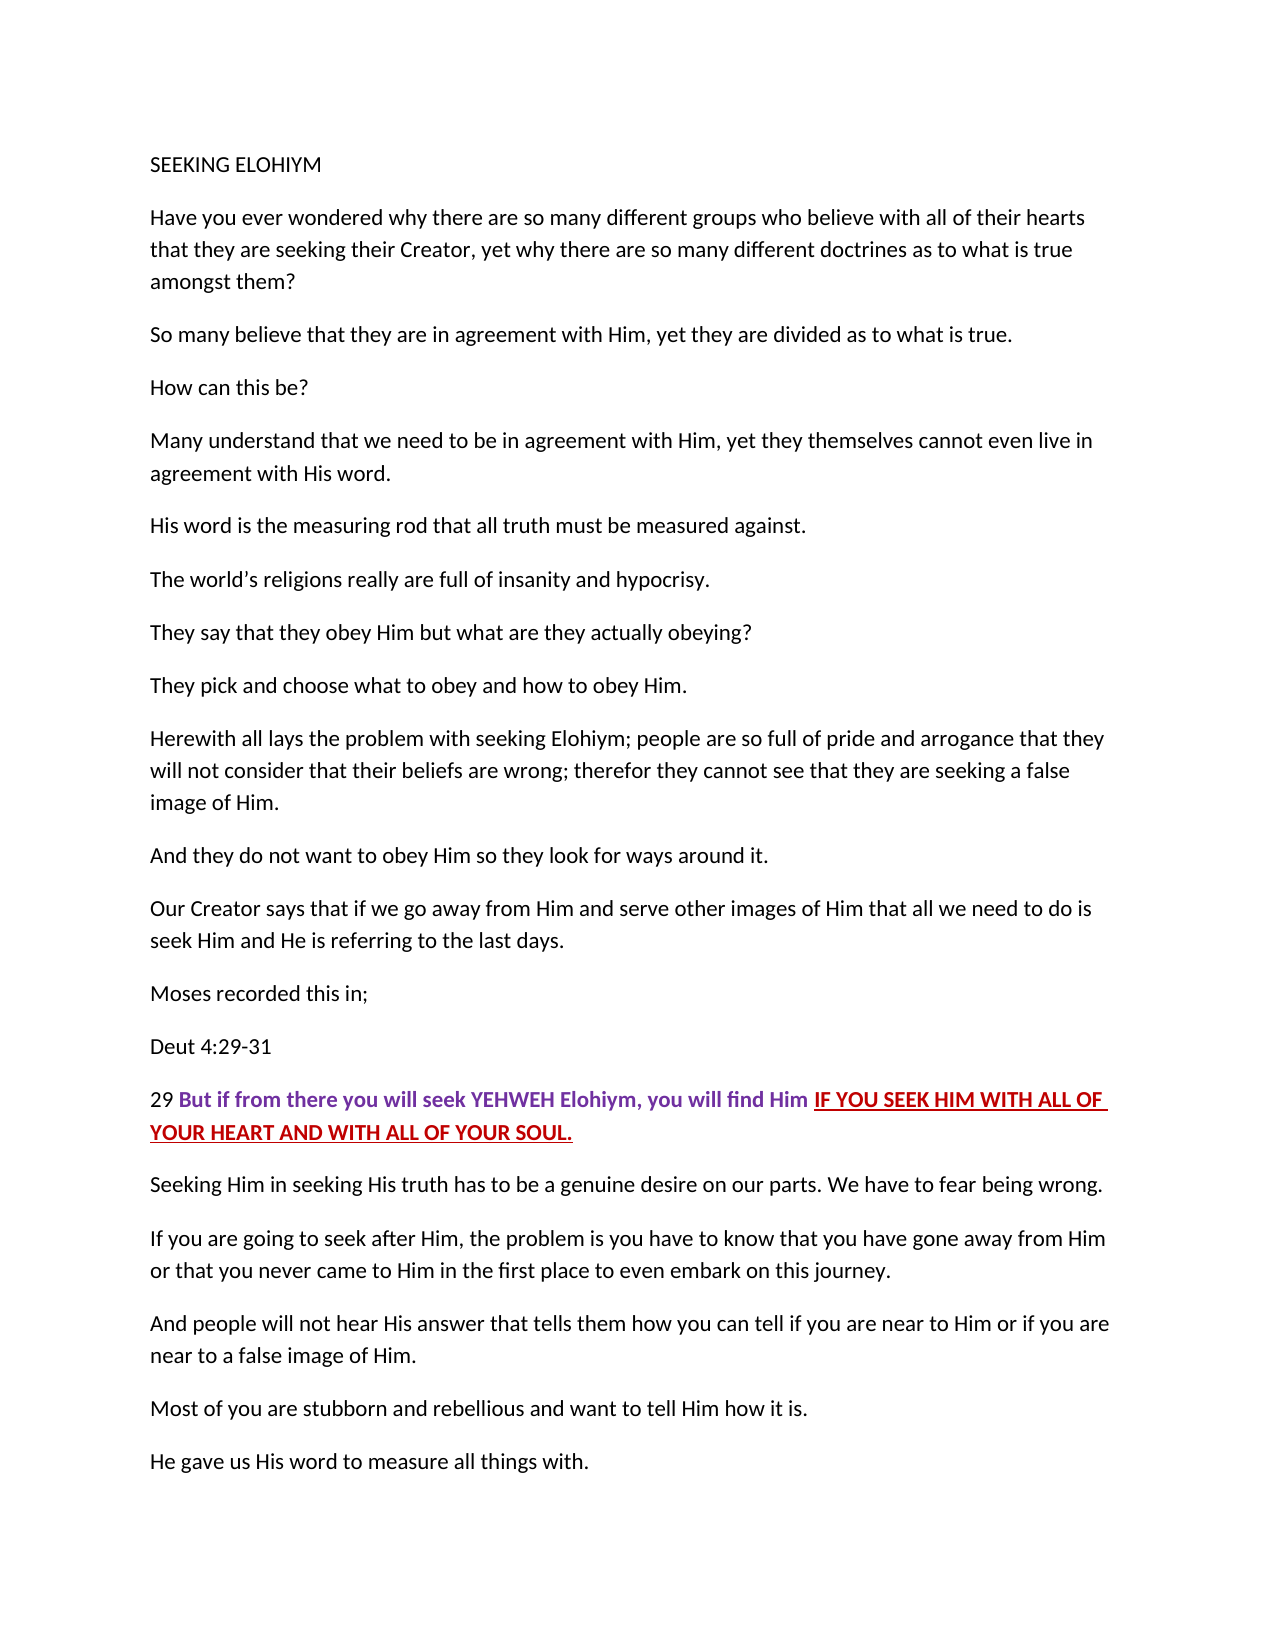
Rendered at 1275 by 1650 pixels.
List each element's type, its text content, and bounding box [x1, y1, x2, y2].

text If you are going to seek after Him, the problem is you have to know that you have gone away from Him or that you never came to Him in the first place to even embark on this journey. [150, 1224, 1125, 1284]
text Many understand that we need to be in agreement with Him, yet they themselves cannot even live in agreement with His word. [150, 426, 1125, 487]
text And they do not want to obey Him so they look for ways around it. [150, 841, 1125, 869]
text And people will not hear His answer that tells them how you can tell if you are near to Him or if you are near to a false image of Him. [150, 1309, 1125, 1369]
text Our Creator says that if we go away from Him and serve other images of Him that all we need to do is seek Him and He is referring to the last days. [150, 894, 1125, 954]
text Have you ever wondered why there are so many different groups who believe with all of their hearts that they are seeking their Creator, yet why there are so many different doctrines as to what is true amongst them? [150, 203, 1125, 295]
text Seeking Him in seeking His truth has to be a genuine desire on our parts. We have to fear being wrong. [150, 1171, 1125, 1199]
text He gave us His word to measure all things with. [150, 1447, 1125, 1475]
text 29 But if from there you will seek YEHWEH Elohiym, you will find Him IF YOU SEEK HIM WITH ALL OF YOUR HEART AND WITH ALL OF YOUR SOUL. [150, 1085, 1125, 1146]
text So many believe that they are in agreement with Him, yet they are divided as to what is true. [150, 320, 1125, 348]
text They pick and choose what to obey and how to obey Him. [150, 671, 1125, 699]
text Moses recorded this in; [150, 979, 1125, 1007]
text The world’s religions really are full of insanity and hypocrisy. [150, 565, 1125, 593]
text Most of you are stubborn and rebellious and want to tell Him how it is. [150, 1394, 1125, 1422]
text Herewith all lays the problem with seeking Elohiym; people are so full of pride and arrogance that they will not consider that their beliefs are wrong; therefor they cannot see that they are seeking a false image of Him. [150, 724, 1125, 816]
text How can this be? [150, 373, 1125, 401]
text Deut 4:29-31 [150, 1032, 1125, 1060]
text His word is the measuring rod that all truth must be measured against. [150, 512, 1125, 540]
text SEEKING ELOHIYM [150, 150, 1125, 178]
text They say that they obey Him but what are they actually obeying? [150, 618, 1125, 646]
